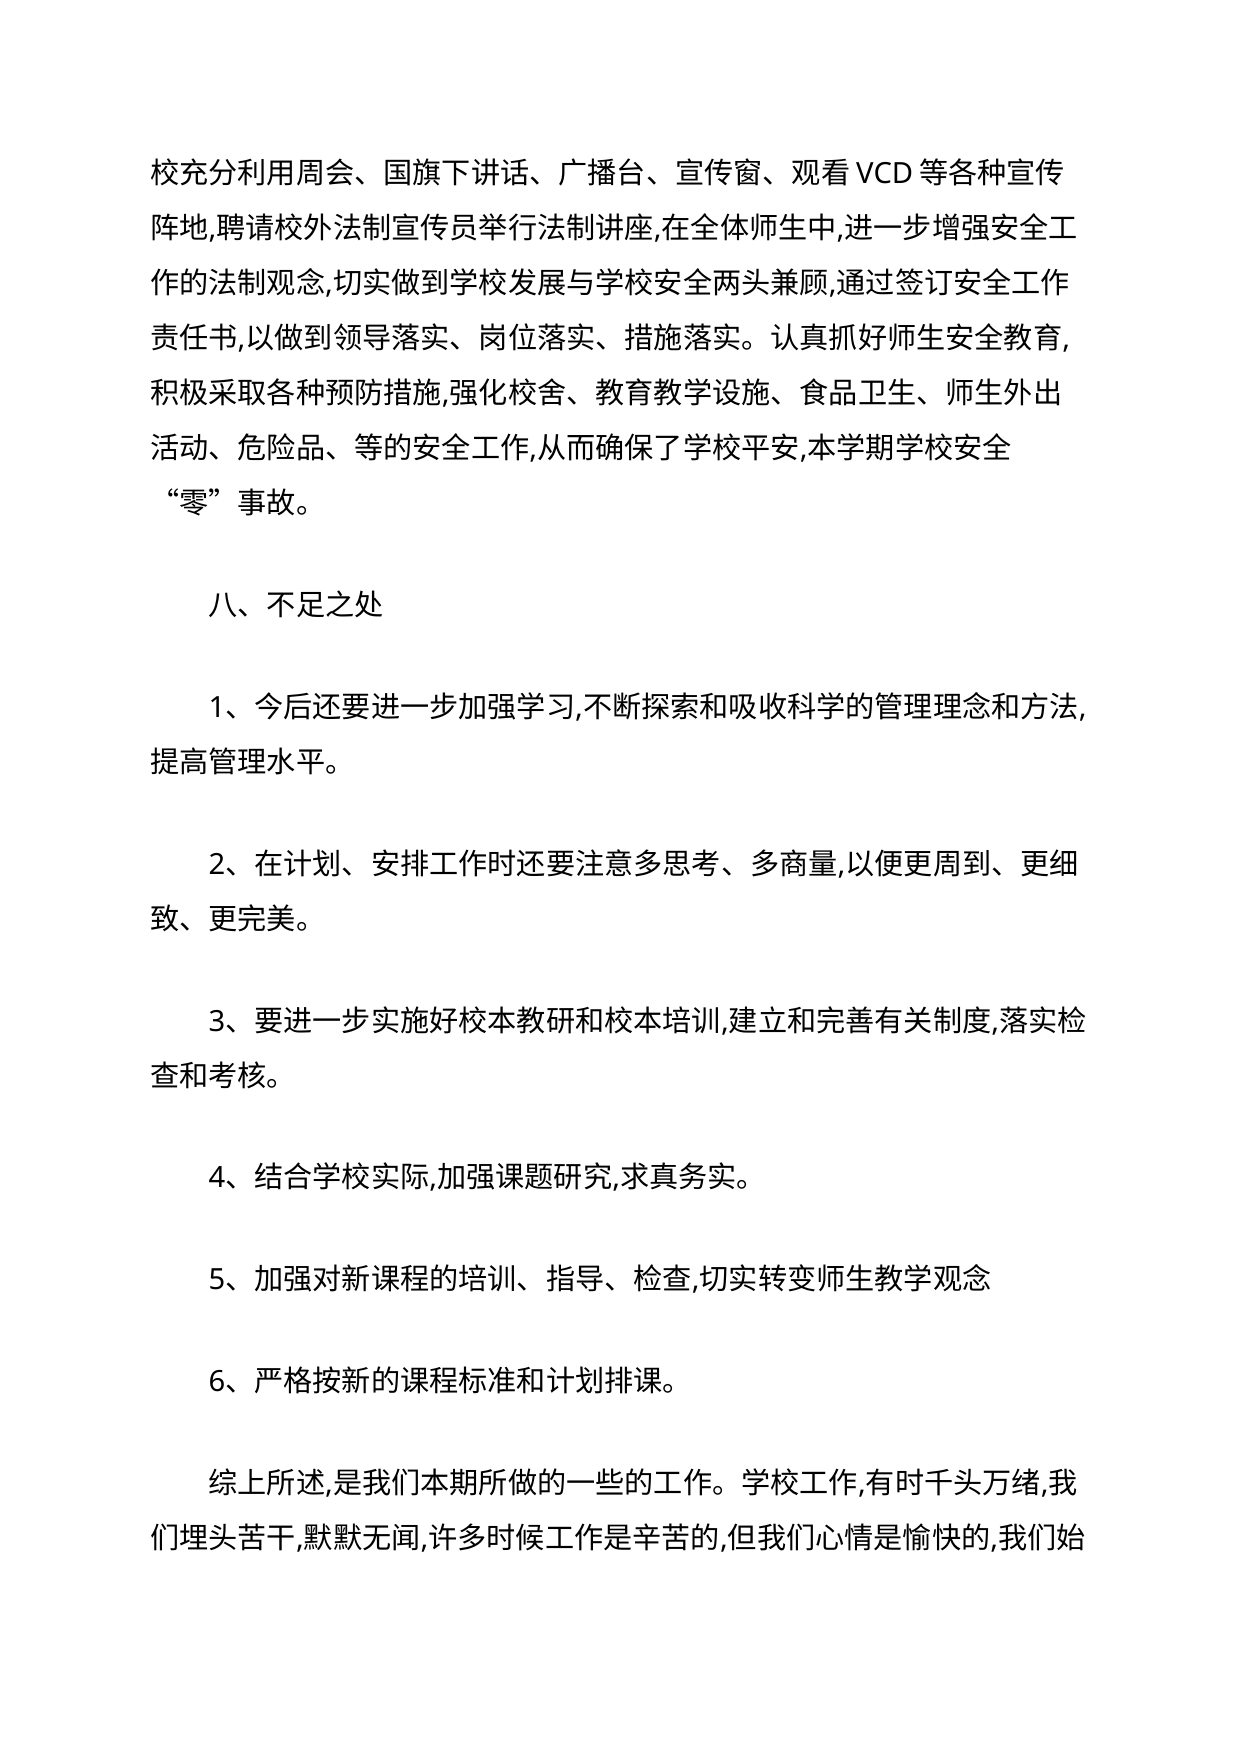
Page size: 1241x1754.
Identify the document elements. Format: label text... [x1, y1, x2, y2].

text 4、结合学校实际,加强课题研究,求真务实。 [150, 1154, 1090, 1196]
text 1、今后还要进一步加强学习,不断探索和吸收科学的管理理念和方法,提高管理水平。 [150, 683, 1090, 781]
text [150, 150, 1090, 522]
text 5、加强对新课程的培训、指导、检查,切实转变师生教学观念 [150, 1256, 1090, 1298]
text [150, 1460, 1090, 1557]
text 八、不足之处 [150, 582, 1090, 624]
text 6、严格按新的课程标准和计划排课。 [150, 1358, 1090, 1400]
text 3、要进一步实施好校本教研和校本培训,建立和完善有关制度,落实检查和考核。 [150, 997, 1090, 1094]
text 2、在计划、安排工作时还要注意多思考、多商量,以便更周到、更细致、更完美。 [150, 840, 1090, 938]
